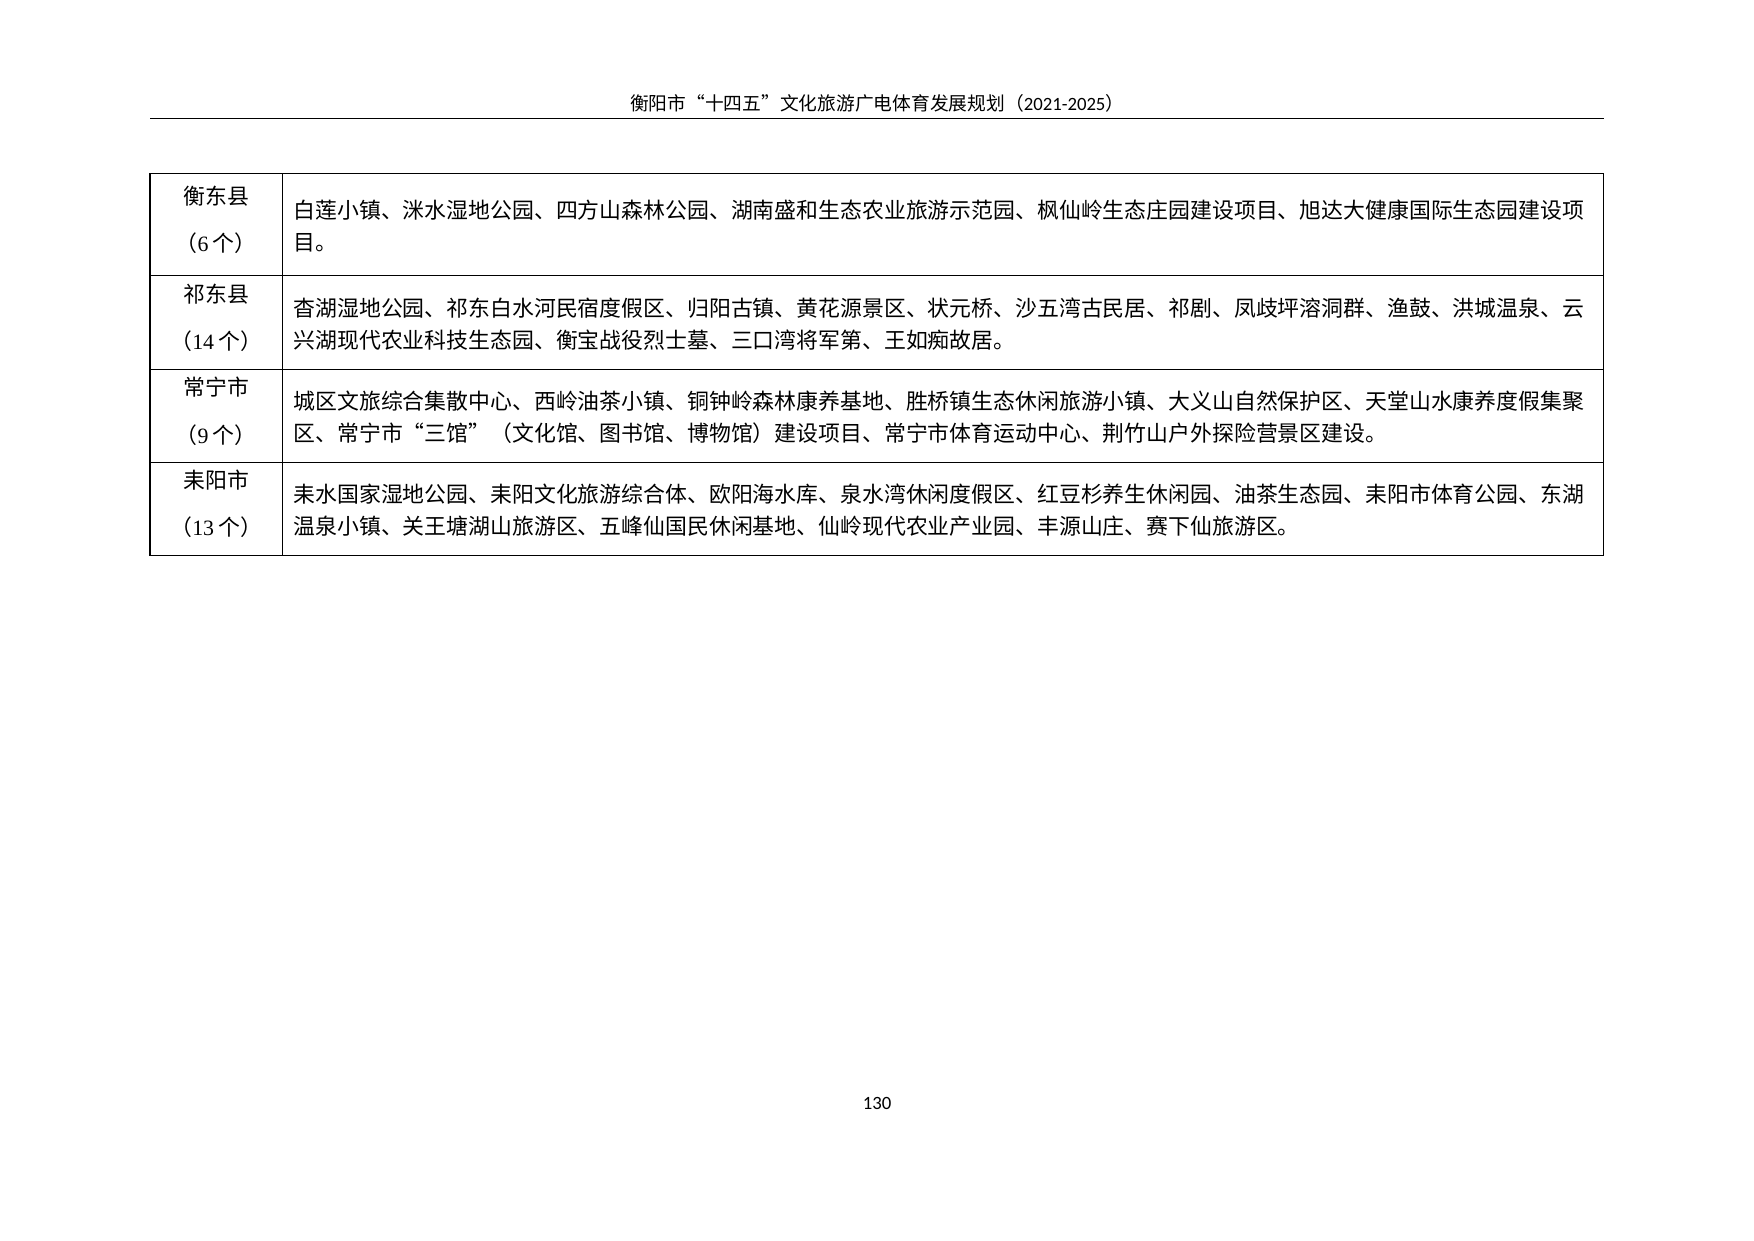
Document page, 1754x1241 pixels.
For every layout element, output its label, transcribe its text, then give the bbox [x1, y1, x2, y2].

table_cell 杳湖湿地公园、祁东白水河民宿度假区、归阳古镇、黄花源景区、状元桥、沙五湾古民居、祁剧、凤歧坪溶洞群、渔鼓、洪城温泉、云兴湖现代农业科技生态园、衡宝战役烈士墓、三口湾将军第、王如痴故居。 [283, 276, 1603, 369]
table_cell 常宁市 （9个） [151, 370, 282, 462]
table_cell 耒阳市 （13个） [151, 463, 282, 554]
table_cell 白莲小镇、洣水湿地公园、四方山森林公园、湖南盛和生态农业旅游示范园、枫仙岭生态庄园建设项目、旭达大健康国际生态园建设项目。 [283, 174, 1603, 275]
table_cell 城区文旅综合集散中心、西岭油茶小镇、铜钟岭森林康养基地、胜桥镇生态休闲旅游小镇、大义山自然保护区、天堂山水康养度假集聚区、常宁市“三馆”（文化馆、图书馆、博物馆）建设项目、常宁市体育运动中心、荆竹山户外探险营景区建设。 [283, 370, 1603, 462]
table_cell 耒水国家湿地公园、耒阳文化旅游综合体、欧阳海水库、泉水湾休闲度假区、红豆杉养生休闲园、油茶生态园、耒阳市体育公园、东湖温泉小镇、关王塘湖山旅游区、五峰仙国民休闲基地、仙岭现代农业产业园、丰源山庄、赛下仙旅游区。 [283, 463, 1603, 554]
table_cell 祁东县 （14个） [151, 276, 282, 369]
table_cell 衡东县 （6个） [151, 174, 282, 275]
